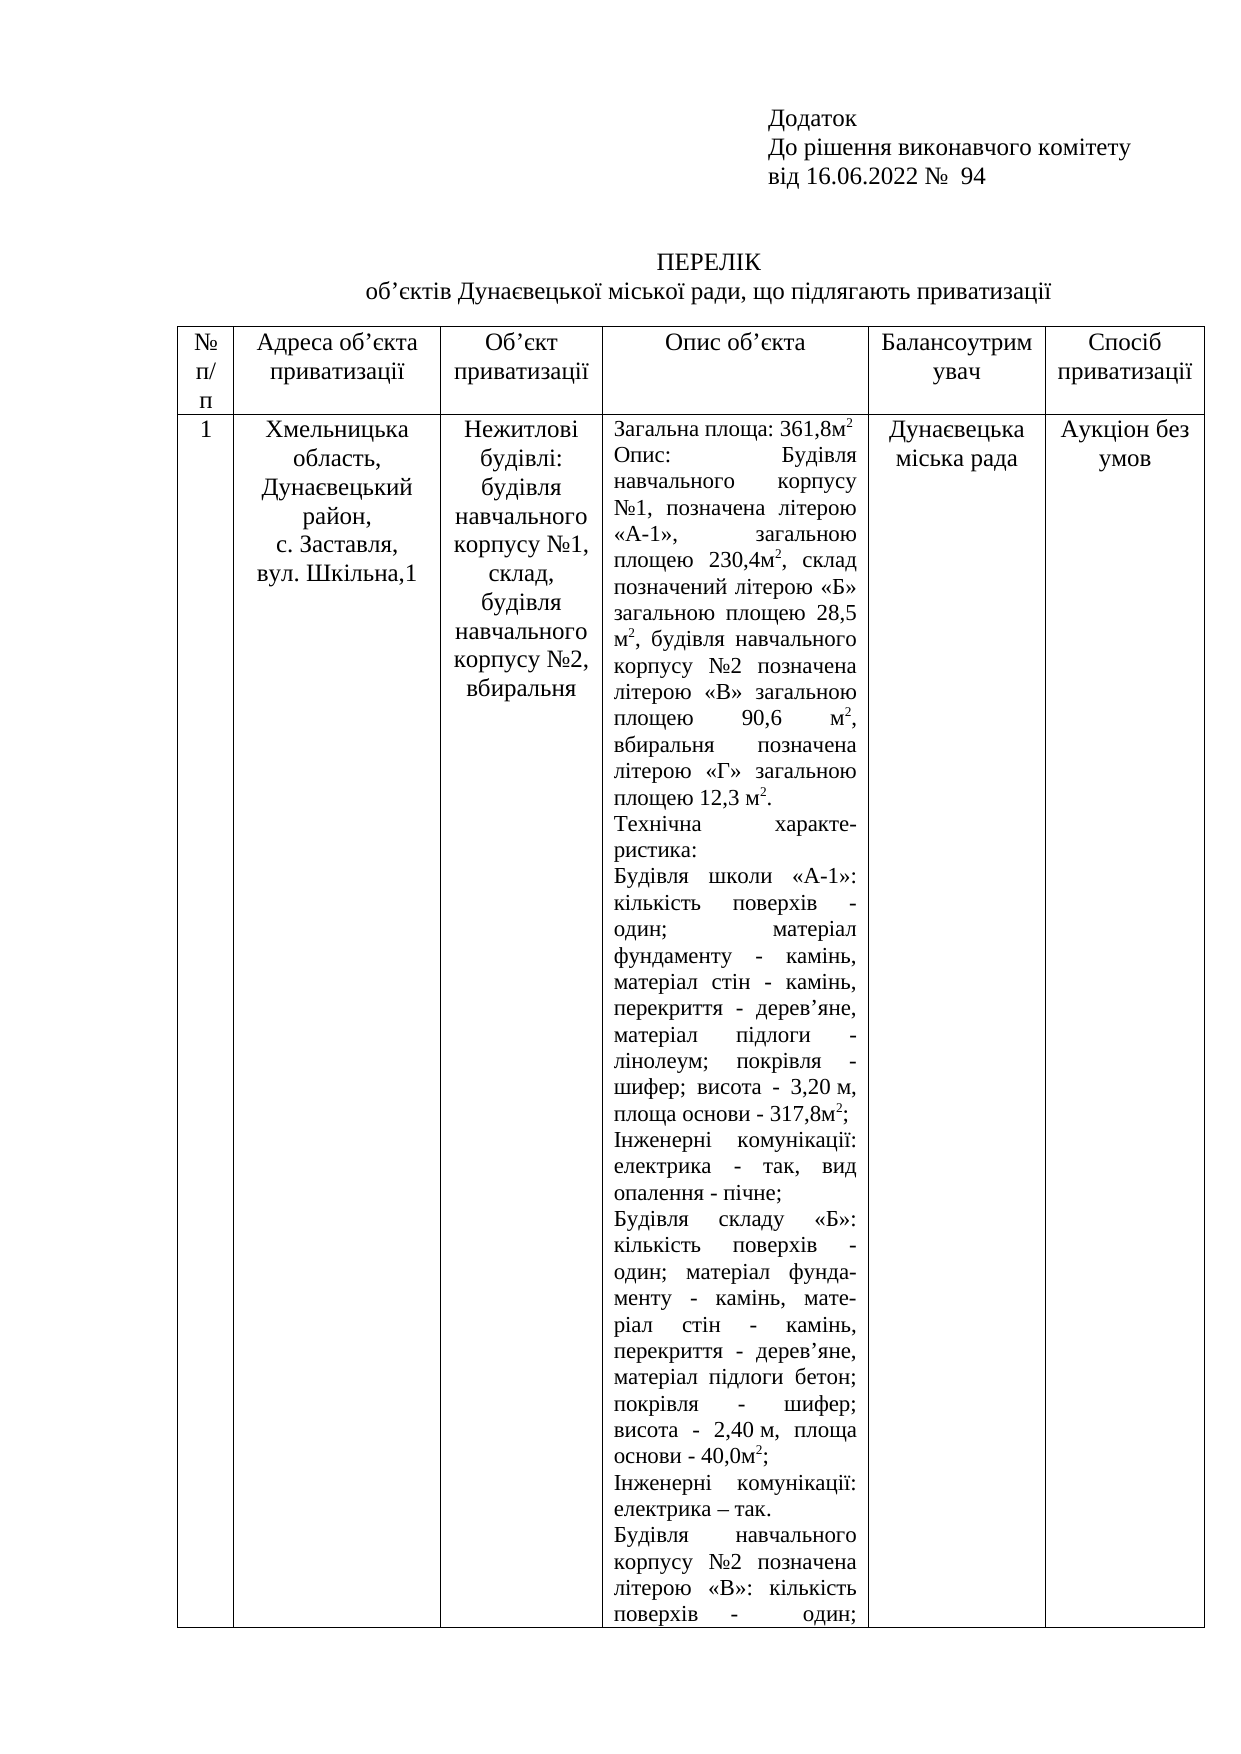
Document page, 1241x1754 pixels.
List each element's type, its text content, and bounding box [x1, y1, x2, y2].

table_header Опис об’єкта [603, 327, 868, 413]
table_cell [869, 415, 1045, 1627]
table_cell 1 [178, 415, 233, 1627]
text Додаток [768, 103, 1167, 132]
table_header Адреса об’єкта приватизації [234, 327, 440, 413]
table_header Об’єкт приватизації [441, 327, 602, 413]
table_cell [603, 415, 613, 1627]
table_cell Аукціон без умов [1046, 415, 1204, 1627]
table_header Спосіб приватизації [1046, 327, 1204, 413]
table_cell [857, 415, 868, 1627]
text об’єктів Дунаєвецької міської ради, що підлягають приватизації [177, 276, 1167, 305]
table_header № п/п [178, 327, 233, 413]
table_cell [234, 415, 440, 1627]
text ПЕРЕЛІК [177, 247, 1167, 276]
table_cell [441, 415, 602, 1627]
table_header Балансоутримувач [869, 327, 1045, 413]
text До рішення виконавчого комітету від 16.06.2022 № 94 [768, 132, 1167, 190]
